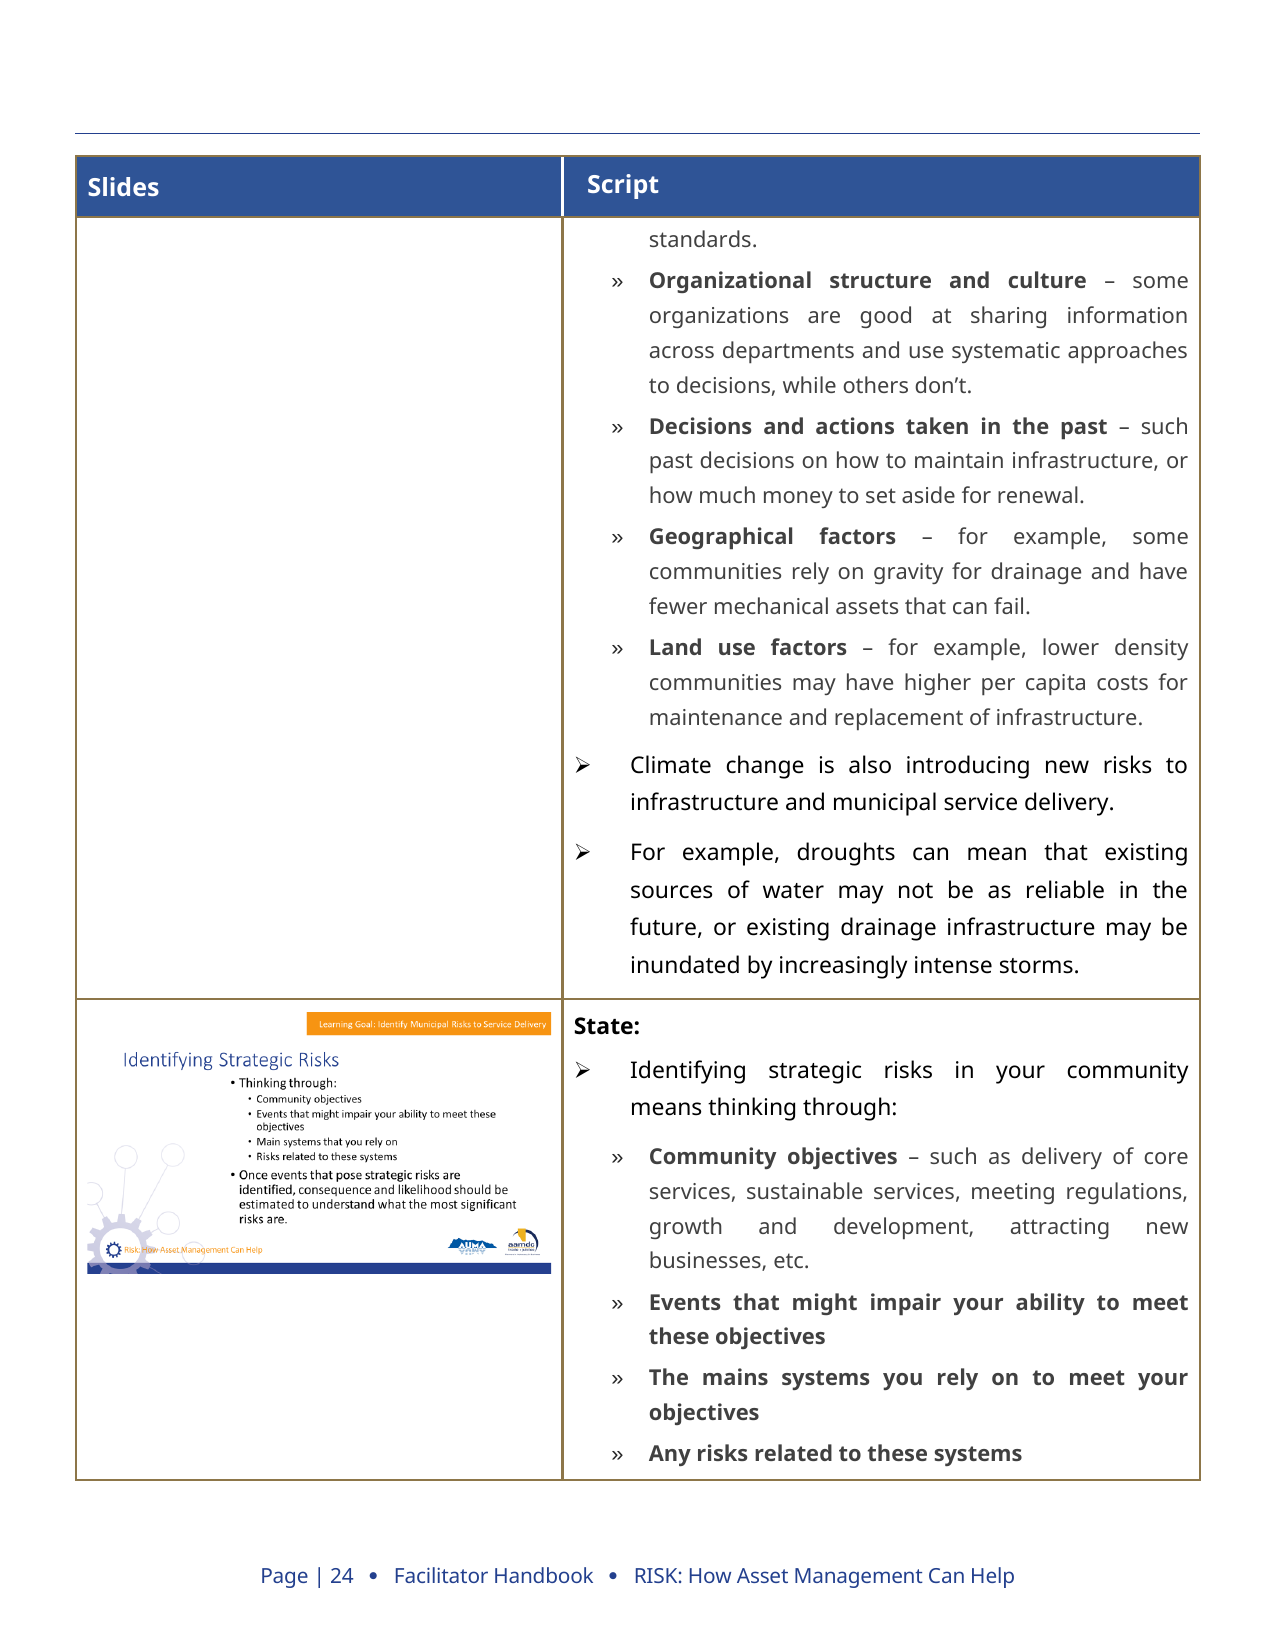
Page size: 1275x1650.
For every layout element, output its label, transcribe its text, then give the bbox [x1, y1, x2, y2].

table_header Slides [77, 157, 561, 216]
table_cell [77, 1000, 561, 1478]
table_cell State: Identifying strategic risks in your community means thinking through: Community objectives – such as delivery of core services, sustainable services, meeting regulations, growth and development, attracting new businesses, etc. Events that might impair your ability to meet these objectives The mains systems you rely on to meet your objectives Any risks related to these systems [564, 1000, 1199, 1478]
table_header Script [564, 157, 1199, 216]
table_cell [564, 218, 1199, 998]
table_cell [77, 218, 561, 998]
picture [87, 1012, 552, 1274]
